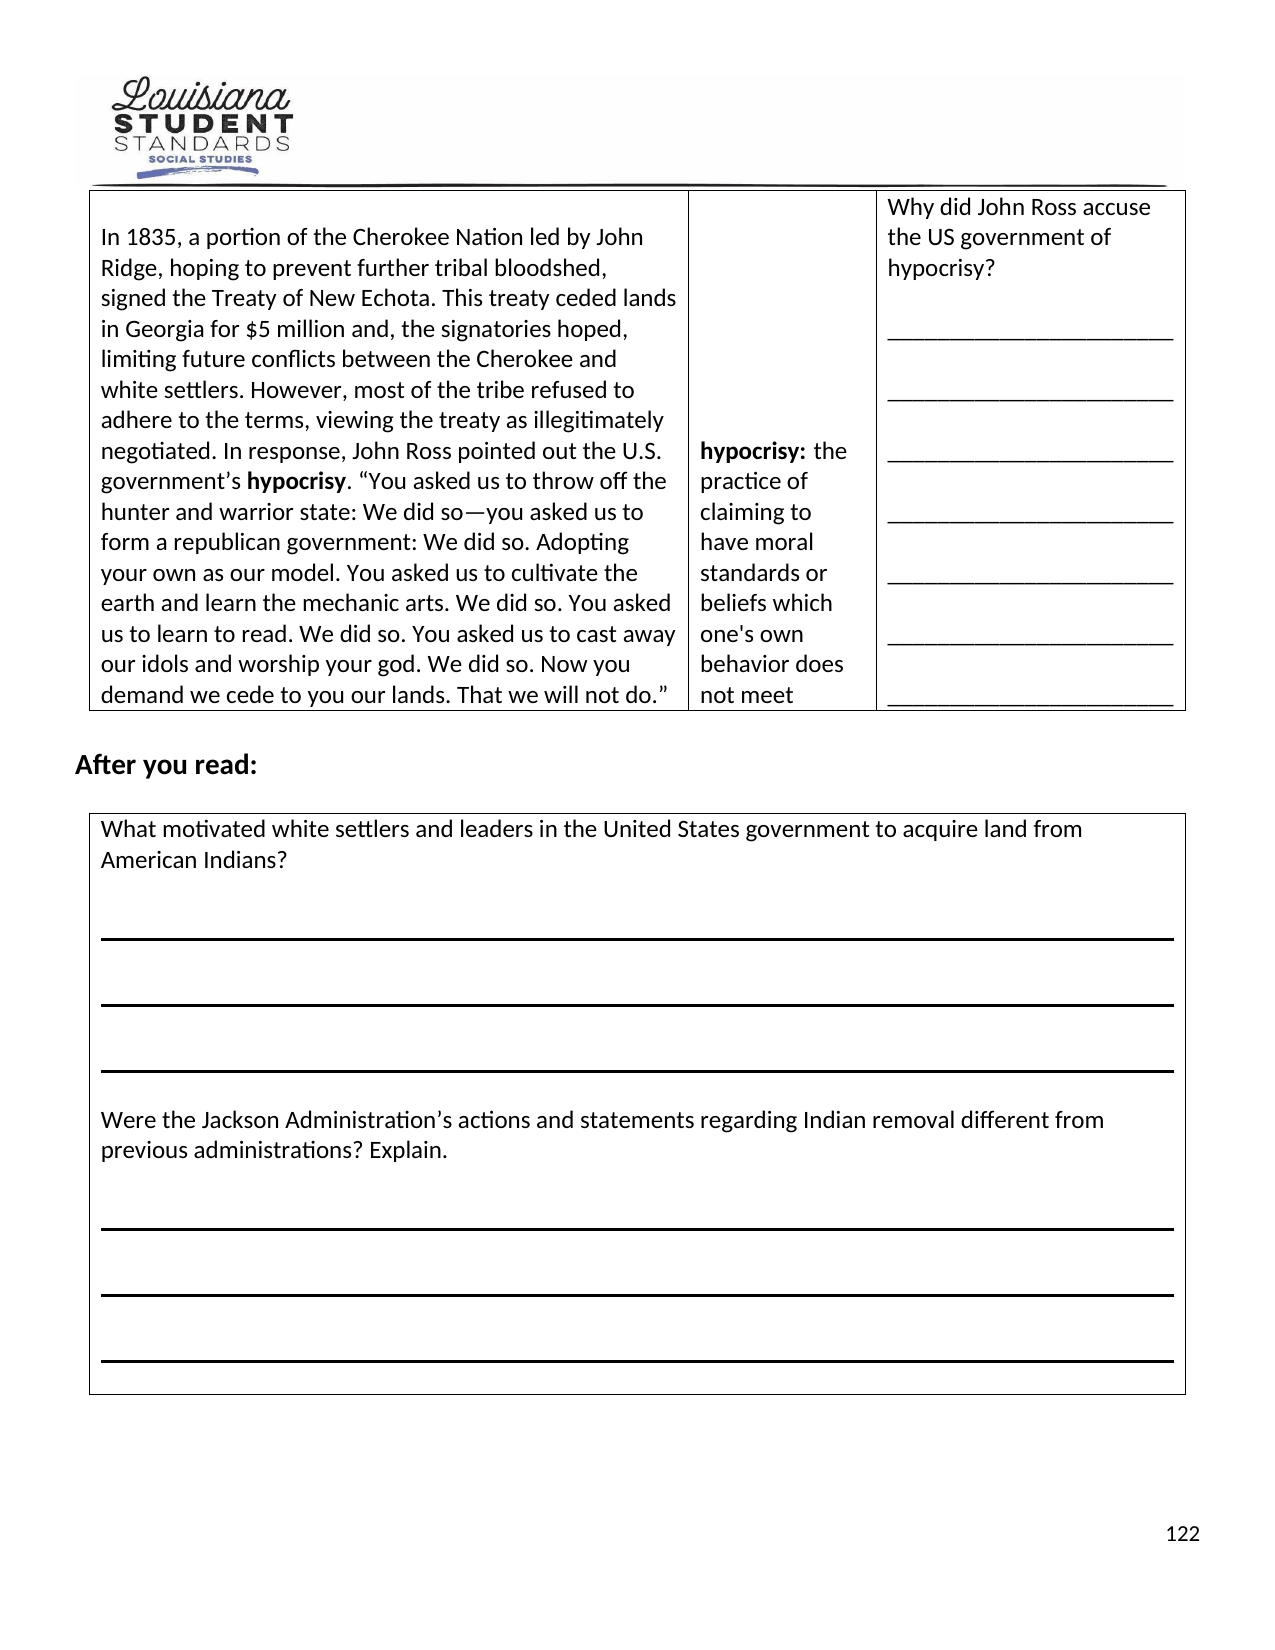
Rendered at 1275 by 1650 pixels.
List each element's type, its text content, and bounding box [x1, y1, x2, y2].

text After you read: [75, 746, 1200, 782]
picture [75, 75, 1186, 190]
table_header What motivated white settlers and leaders in the United States government to acquire land from American Indians? Were the Jackson Administration’s actions and statements regarding Indian removal different from previous administrations? Explain. [90, 814, 1185, 1394]
